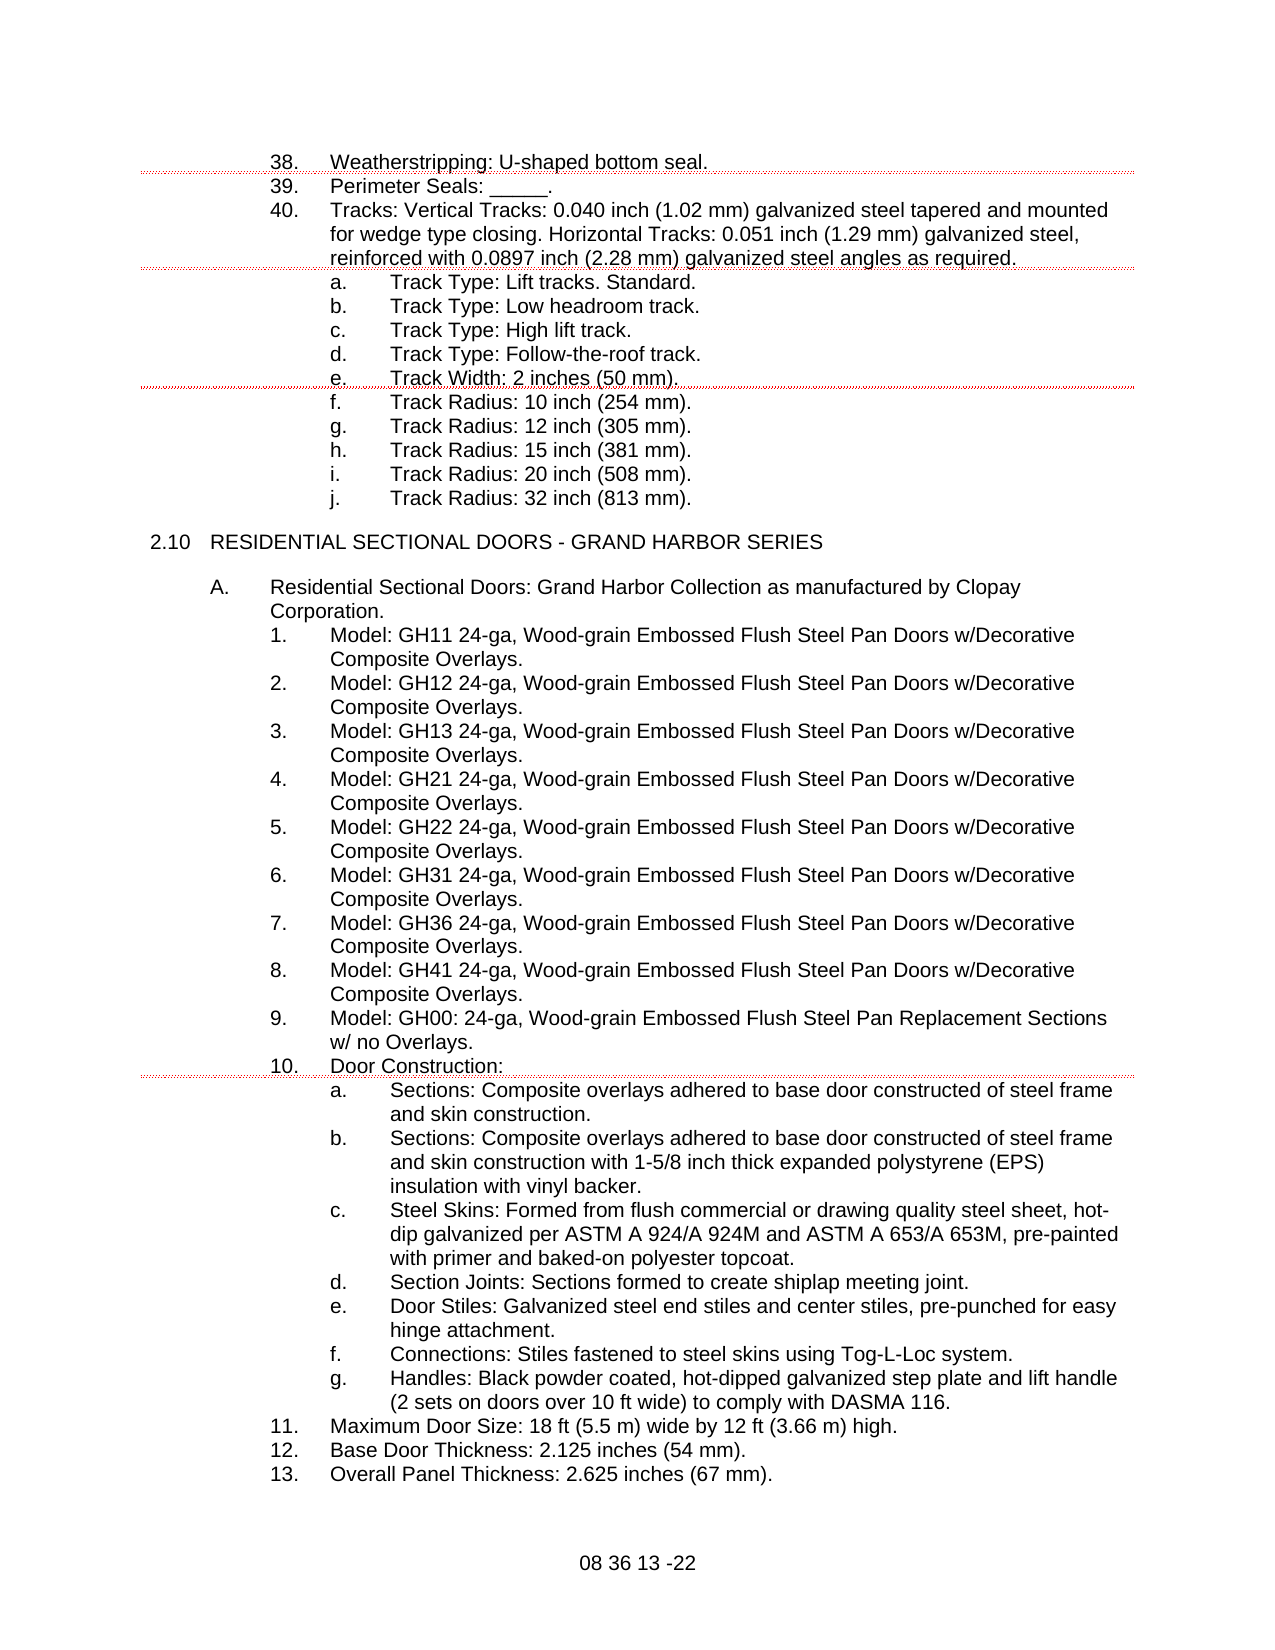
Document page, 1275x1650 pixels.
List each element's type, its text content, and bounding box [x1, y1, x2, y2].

list Model: GH31 24-ga, Wood-grain Embossed Flush Steel Pan Doors w/Decorative Composite Overlays. [270, 862, 1125, 910]
list Maximum Door Size: 18 ft (5.5 m) wide by 12 ft (3.66 m) high. [270, 1413, 1125, 1437]
list Track Radius: 20 inch (508 mm). [330, 461, 1125, 485]
list Tracks: Vertical Tracks: 0.040 inch (1.02 mm) galvanized steel tapered and mounted for wedge type closing. Horizontal Tracks: 0.051 inch (1.29 mm) galvanized steel, reinforced with 0.0897 inch (2.28 mm) galvanized steel angles as required. [270, 198, 1125, 270]
list Overall Panel Thickness: 2.625 inches (67 mm). [270, 1461, 1125, 1485]
list Track Type: Lift tracks. Standard. [330, 270, 1125, 294]
list Handles: Black powder coated, hot-dipped galvanized step plate and lift handle (2 sets on doors over 10 ft wide) to comply with DASMA 116. [330, 1366, 1125, 1413]
list Model: GH11 24-ga, Wood-grain Embossed Flush Steel Pan Doors w/Decorative Composite Overlays. [270, 623, 1125, 671]
list Model: GH36 24-ga, Wood-grain Embossed Flush Steel Pan Doors w/Decorative Composite Overlays. [270, 910, 1125, 958]
list Steel Skins: Formed from flush commercial or drawing quality steel sheet, hot-dip galvanized per ASTM A 924/A 924M and ASTM A 653/A 653M, pre-painted with primer and baked-on polyester topcoat. [330, 1198, 1125, 1270]
list Model: GH22 24-ga, Wood-grain Embossed Flush Steel Pan Doors w/Decorative Composite Overlays. [270, 814, 1125, 862]
list Model: GH41 24-ga, Wood-grain Embossed Flush Steel Pan Doors w/Decorative Composite Overlays. [270, 958, 1125, 1006]
list Track Type: Follow-the-roof track. [330, 342, 1125, 366]
list Door Construction: [270, 1054, 1125, 1078]
list Track Radius: 10 inch (254 mm). [330, 389, 1125, 413]
list Sections: Composite overlays adhered to base door constructed of steel frame and skin construction. [330, 1078, 1125, 1126]
list Door Stiles: Galvanized steel end stiles and center stiles, pre-punched for easy hinge attachment. [330, 1294, 1125, 1342]
list RESIDENTIAL SECTIONAL DOORS - GRAND HARBOR SERIES [150, 530, 1125, 554]
list Section Joints: Sections formed to create shiplap meeting joint. [330, 1270, 1125, 1294]
list Track Radius: 12 inch (305 mm). [330, 413, 1125, 437]
list Track Radius: 15 inch (381 mm). [330, 437, 1125, 461]
list Residential Sectional Doors: Grand Harbor Collection as manufactured by Clopay Corporation. [210, 575, 1125, 623]
list Track Type: High lift track. [330, 318, 1125, 342]
list Weatherstripping: U-shaped bottom seal. [270, 150, 1125, 174]
list Sections: Composite overlays adhered to base door constructed of steel frame and skin construction with 1-5/8 inch thick expanded polystyrene (EPS) insulation with vinyl backer. [330, 1126, 1125, 1198]
list Model: GH00: 24-ga, Wood-grain Embossed Flush Steel Pan Replacement Sections w/ no Overlays. [270, 1006, 1125, 1054]
list Track Width: 2 inches (50 mm). [330, 366, 1125, 389]
list Base Door Thickness: 2.125 inches (54 mm). [270, 1437, 1125, 1461]
list Model: GH13 24-ga, Wood-grain Embossed Flush Steel Pan Doors w/Decorative Composite Overlays. [270, 719, 1125, 767]
list Model: GH12 24-ga, Wood-grain Embossed Flush Steel Pan Doors w/Decorative Composite Overlays. [270, 671, 1125, 719]
list Perimeter Seals: _____. [270, 174, 1125, 198]
list Track Radius: 32 inch (813 mm). [330, 485, 1125, 509]
list Track Type: Low headroom track. [330, 294, 1125, 318]
list Model: GH21 24-ga, Wood-grain Embossed Flush Steel Pan Doors w/Decorative Composite Overlays. [270, 767, 1125, 814]
list Connections: Stiles fastened to steel skins using Tog-L-Loc system. [330, 1342, 1125, 1366]
